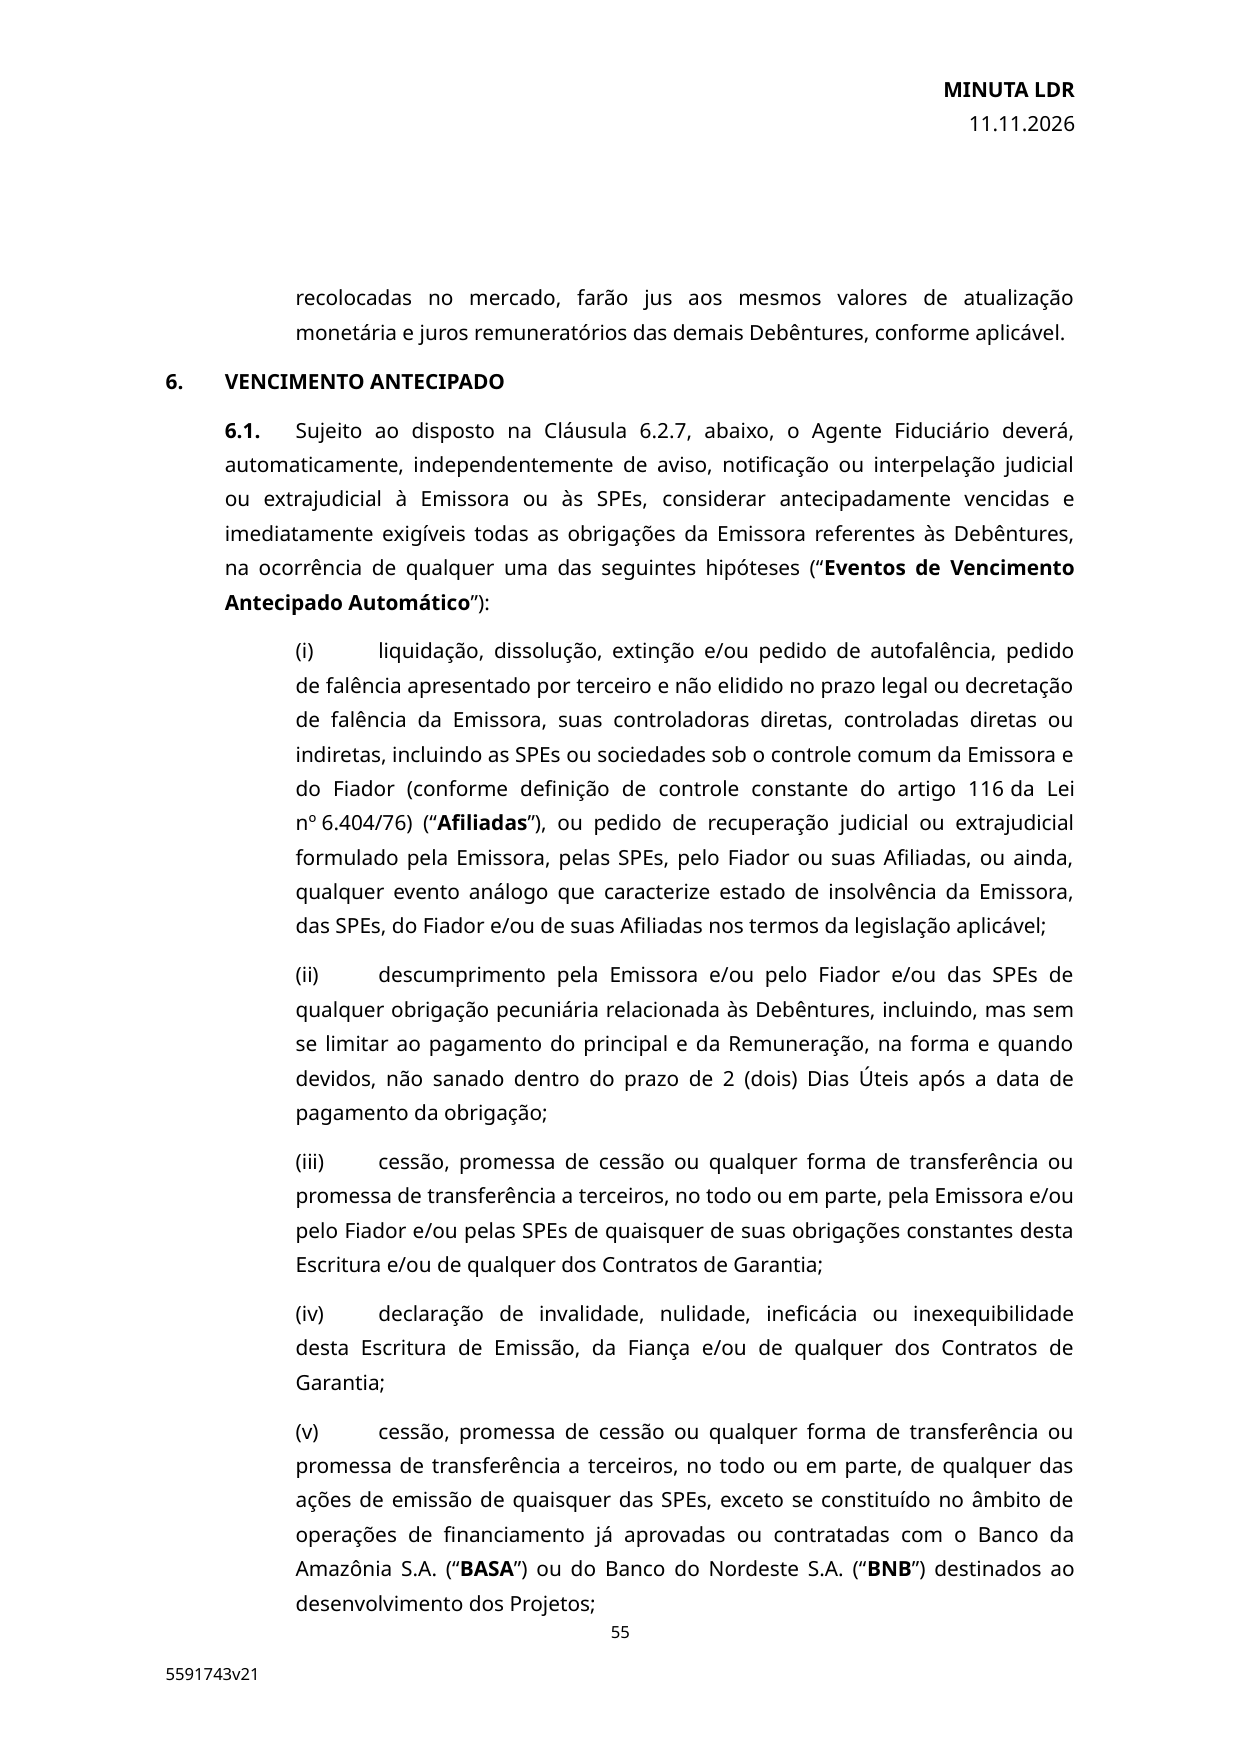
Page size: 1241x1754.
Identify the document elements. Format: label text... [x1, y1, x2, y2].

text cessão, promessa de cessão ou qualquer forma de transferência ou promessa de transferência a terceiros, no todo ou em parte, pela Emissora e/ou pelo Fiador e/ou pelas SPEs de quaisquer de suas obrigações constantes desta Escritura e/ou de qualquer dos Contratos de Garantia; [295, 1147, 1075, 1279]
text cessão, promessa de cessão ou qualquer forma de transferência ou promessa de transferência a terceiros, no todo ou em parte, de qualquer das ações de emissão de quaisquer das SPEs, exceto se constituído no âmbito de operações de financiamento já aprovadas ou contratadas com o Banco da Amazônia S.A. (“BASA”) ou do Banco do Nordeste S.A. (“BNB”) destinados ao desenvolvimento dos Projetos; [295, 1417, 1075, 1617]
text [295, 283, 1075, 346]
text VENCIMENTO ANTECIPADO [165, 367, 1075, 395]
text Sujeito ao disposto na Cláusula 6.2.7, abaixo, o Agente Fiduciário deverá, automaticamente, independentemente de aviso, notificação ou interpelação judicial ou extrajudicial à Emissora ou às SPEs, considerar antecipadamente vencidas e imediatamente exigíveis todas as obrigações da Emissora referentes às Debêntures, na ocorrência de qualquer uma das seguintes hipóteses (“Eventos de Vencimento Antecipado Automático”): [224, 416, 1075, 616]
text liquidação, dissolução, extinção e/ou pedido de autofalência, pedido de falência apresentado por terceiro e não elidido no prazo legal ou decretação de falência da Emissora, suas controladoras diretas, controladas diretas ou indiretas, incluindo as SPEs ou sociedades sob o controle comum da Emissora e do Fiador (conforme definição de controle constante do artigo 116 da Lei nº 6.404/76) (“Afiliadas”), ou pedido de recuperação judicial ou extrajudicial formulado pela Emissora, pelas SPEs, pelo Fiador ou suas Afiliadas, ou ainda, qualquer evento análogo que caracterize estado de insolvência da Emissora, das SPEs, do Fiador e/ou de suas Afiliadas nos termos da legislação aplicável; [295, 637, 1075, 940]
text declaração de invalidade, nulidade, ineficácia ou inexequibilidade desta Escritura de Emissão, da Fiança e/ou de qualquer dos Contratos de Garantia; [295, 1299, 1075, 1396]
text descumprimento pela Emissora e/ou pelo Fiador e/ou das SPEs de qualquer obrigação pecuniária relacionada às Debêntures, incluindo, mas sem se limitar ao pagamento do principal e da Remuneração, na forma e quando devidos, não sanado dentro do prazo de 2 (dois) Dias Úteis após a data de pagamento da obrigação; [295, 961, 1075, 1127]
